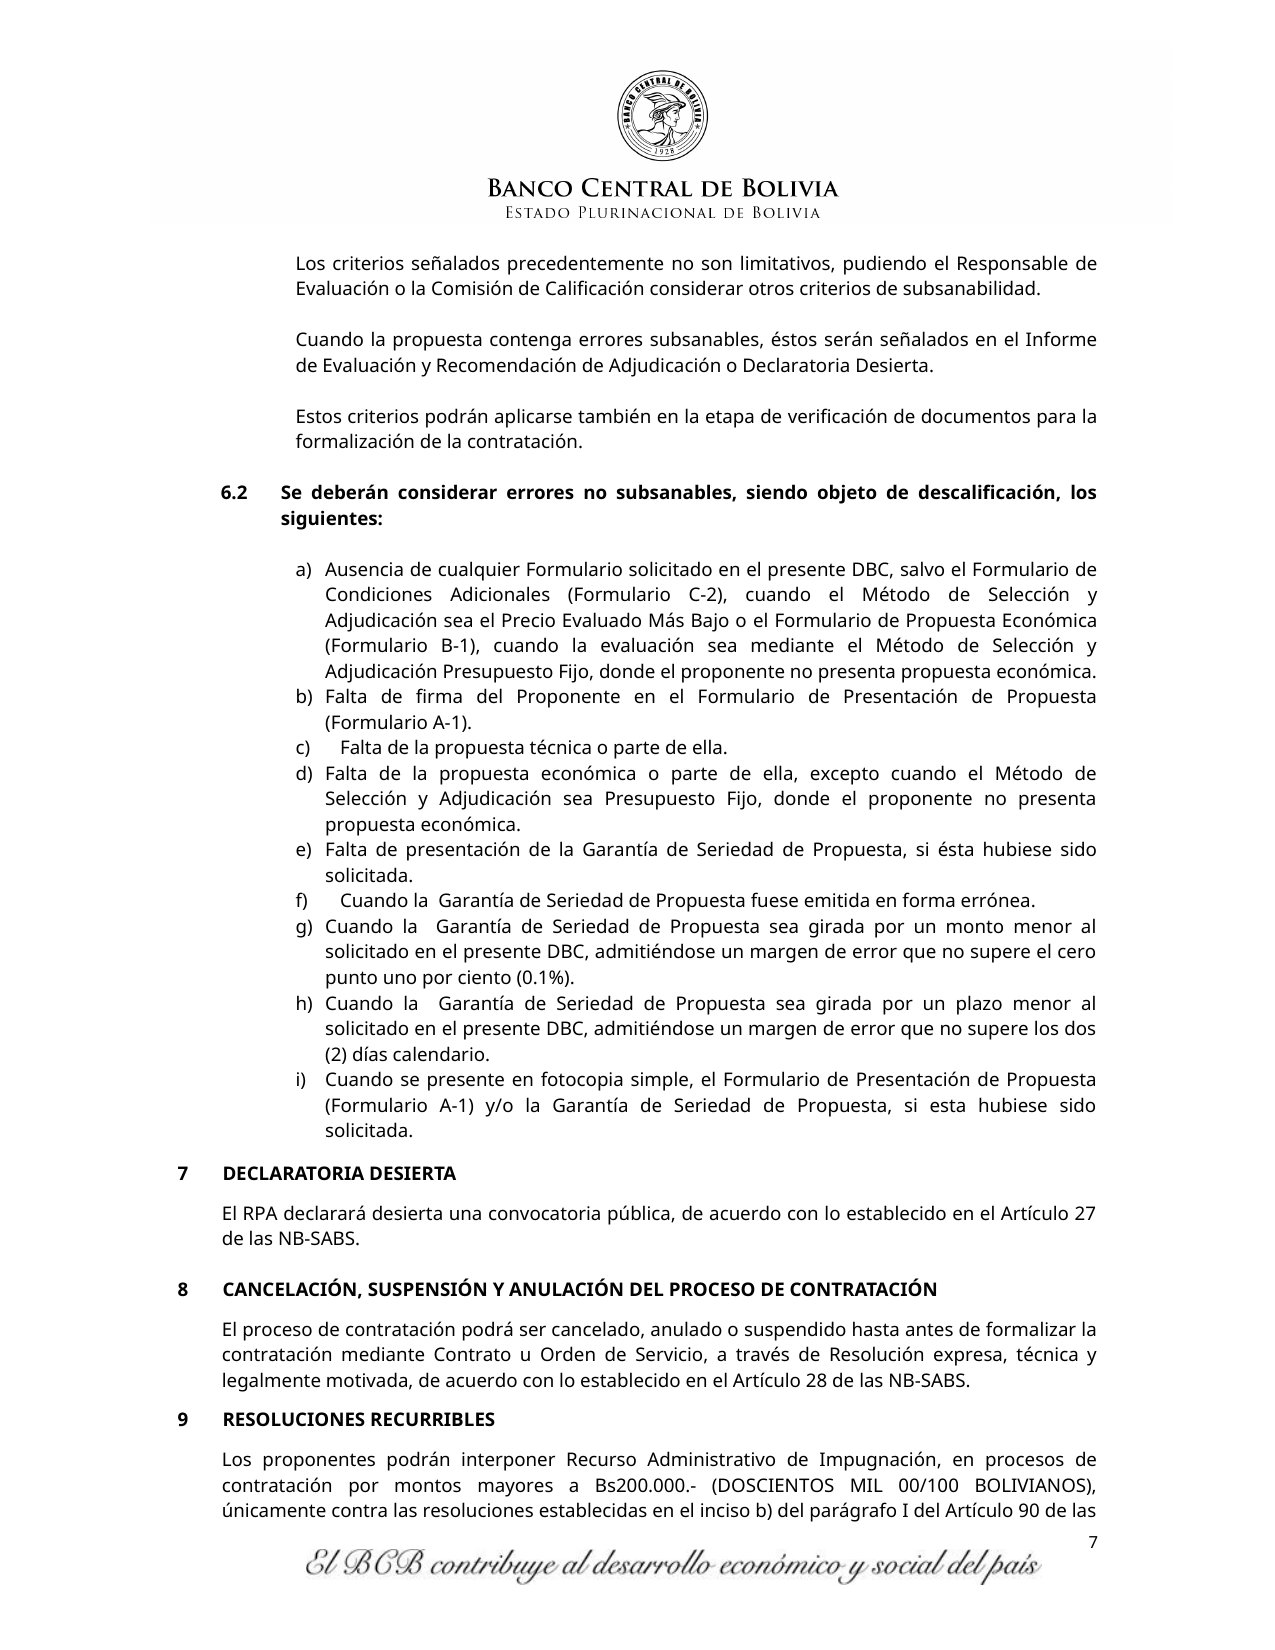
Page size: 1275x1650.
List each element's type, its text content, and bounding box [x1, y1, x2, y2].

list Estos criterios podrán aplicarse también en la etapa de verificación de documentos para la formalización de la contratación. [295, 403, 1098, 454]
list Los criterios señalados precedentemente no son limitativos, pudiendo el Responsable de Evaluación o la Comisión de Calificación considerar otros criterios de subsanabilidad. [295, 225, 1098, 301]
list Cuando la propuesta contenga errores subsanables, éstos serán señalados en el Informe de Evaluación y Recomendación de Adjudicación o Declaratoria Desierta. [295, 326, 1098, 377]
title Se deberán considerar errores no subsanables, siendo objeto de descalificación, los siguientes: [221, 479, 1098, 531]
list Ausencia de cualquier Formulario solicitado en el presente DBC, salvo el Formulario de Condiciones Adicionales (Formulario C-2), cuando el Método de Selección y Adjudicación sea el Precio Evaluado Más Bajo o el Formulario de Propuesta Económica (Formulario B-1), cuando la evaluación sea mediante el Método de Selección y Adjudicación Presupuesto Fijo, donde el proponente no presenta propuesta económica. [295, 556, 1098, 684]
list Cuando se presente en fotocopia simple, el Formulario de Presentación de Propuesta (Formulario A-1) y/o la Garantía de Seriedad de Propuesta, si esta hubiese sido solicitada. [295, 1066, 1098, 1143]
list Cuando la Garantía de Seriedad de Propuesta fuese emitida en forma errónea. [295, 888, 1098, 913]
title RESOLUCIONES RECURRIBLES [177, 1407, 1098, 1432]
list Falta de presentación de la Garantía de Seriedad de Propuesta, si ésta hubiese sido solicitada. [295, 837, 1098, 888]
list Cuando la Garantía de Seriedad de Propuesta sea girada por un plazo menor al solicitado en el presente DBC, admitiéndose un margen de error que no supere los dos (2) días calendario. [295, 990, 1098, 1066]
text El RPA declarará desierta una convocatoria pública, de acuerdo con lo establecido en el Artículo 27 de las NB-SABS. [222, 1200, 1098, 1251]
title DECLARATORIA DESIERTA [177, 1160, 1098, 1186]
title CANCELACIÓN, SUSPENSIÓN Y ANULACIÓN DEL PROCESO DE CONTRATACIÓN [177, 1276, 1098, 1302]
text El proceso de contratación podrá ser cancelado, anulado o suspendido hasta antes de formalizar la contratación mediante Contrato u Orden de Servicio, a través de Resolución expresa, técnica y legalmente motivada, de acuerdo con lo establecido en el Artículo 28 de las NB-SABS. [222, 1316, 1098, 1393]
list Falta de la propuesta técnica o parte de ella. [295, 735, 1098, 760]
picture [147, 40, 1172, 225]
list Falta de la propuesta económica o parte de ella, excepto cuando el Método de Selección y Adjudicación sea Presupuesto Fijo, donde el proponente no presenta propuesta económica. [295, 760, 1098, 837]
list Cuando la Garantía de Seriedad de Propuesta sea girada por un monto menor al solicitado en el presente DBC, admitiéndose un margen de error que no supere el cero punto uno por ciento (0.1%). [295, 913, 1098, 990]
picture [306, 1549, 1042, 1585]
list Falta de firma del Proponente en el Formulario de Presentación de Propuesta (Formulario A-1). [295, 684, 1098, 735]
